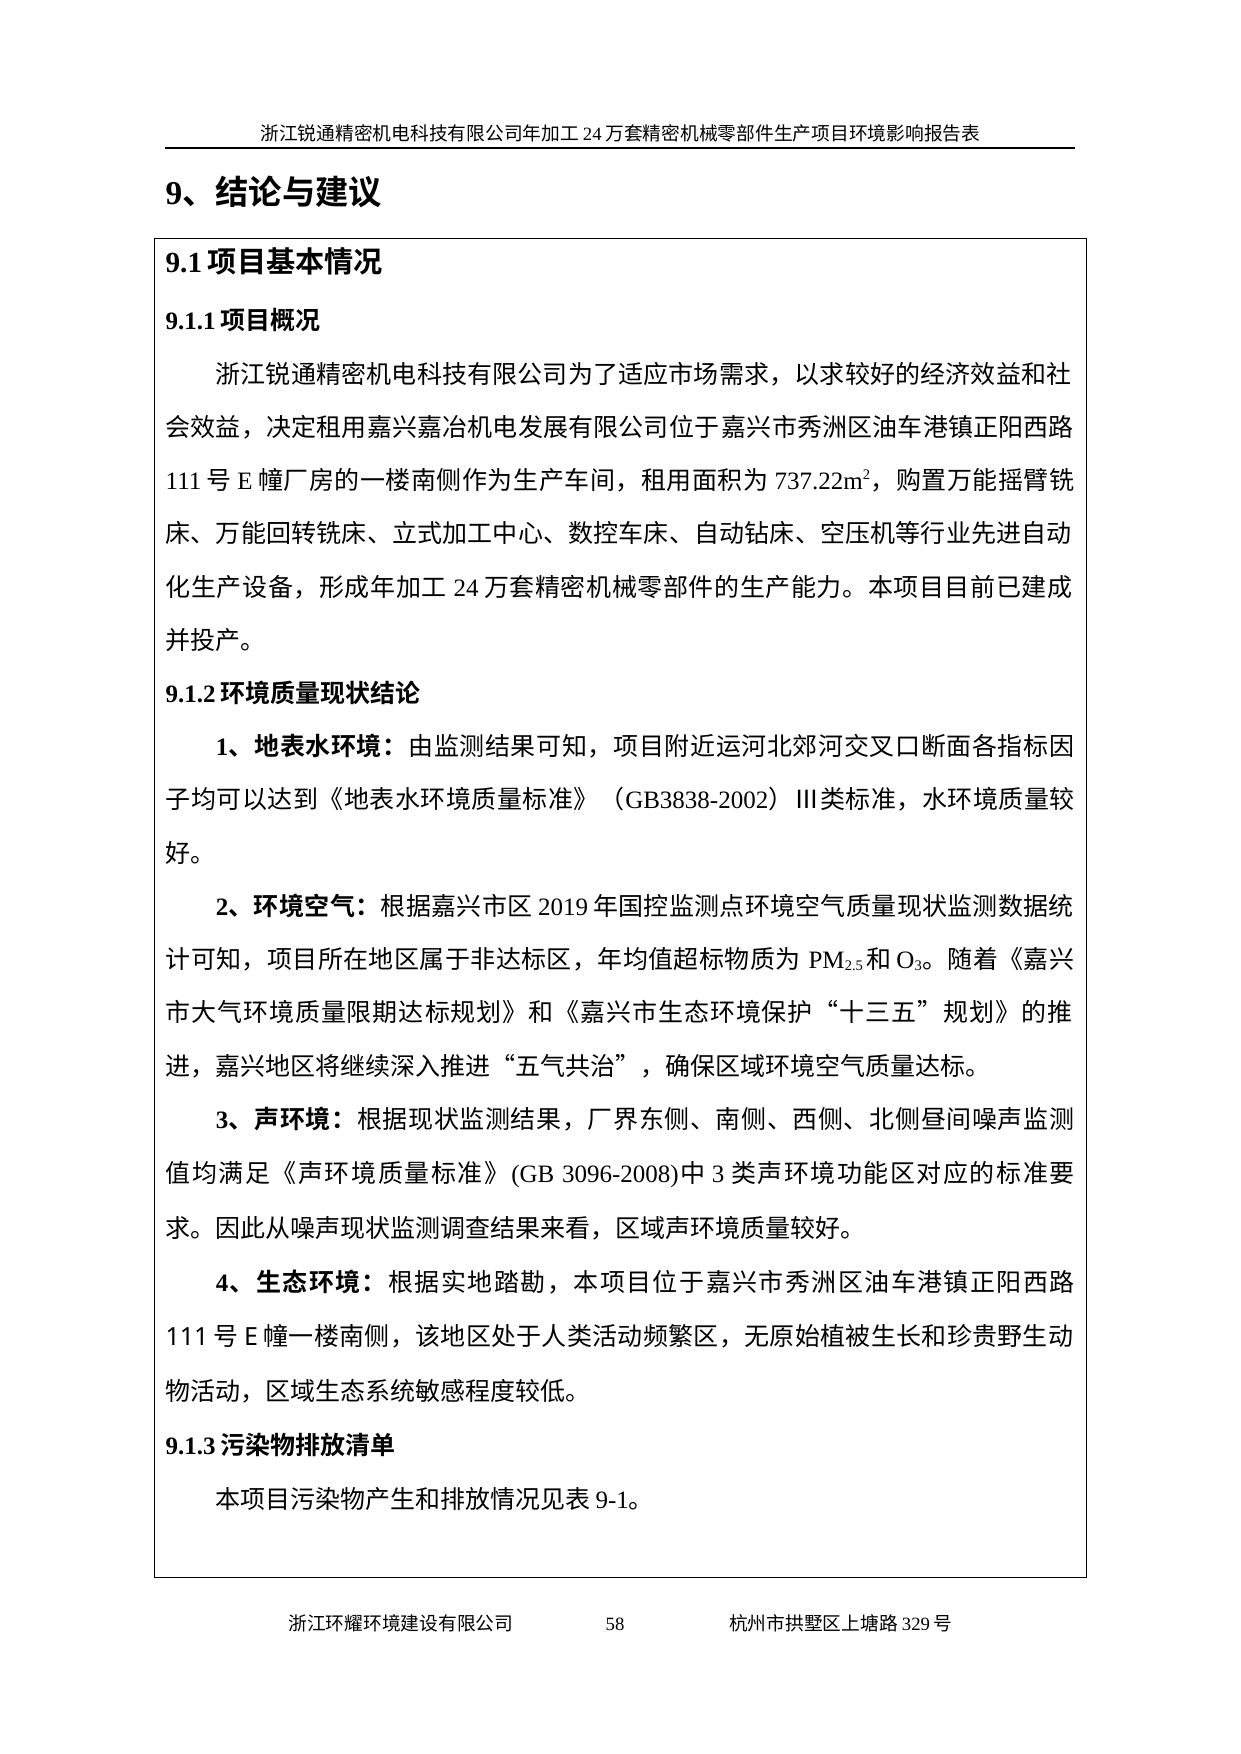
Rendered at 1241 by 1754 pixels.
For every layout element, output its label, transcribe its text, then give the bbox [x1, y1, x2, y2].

text 9、结论与建议 [165, 165, 1075, 214]
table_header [155, 239, 1086, 1577]
